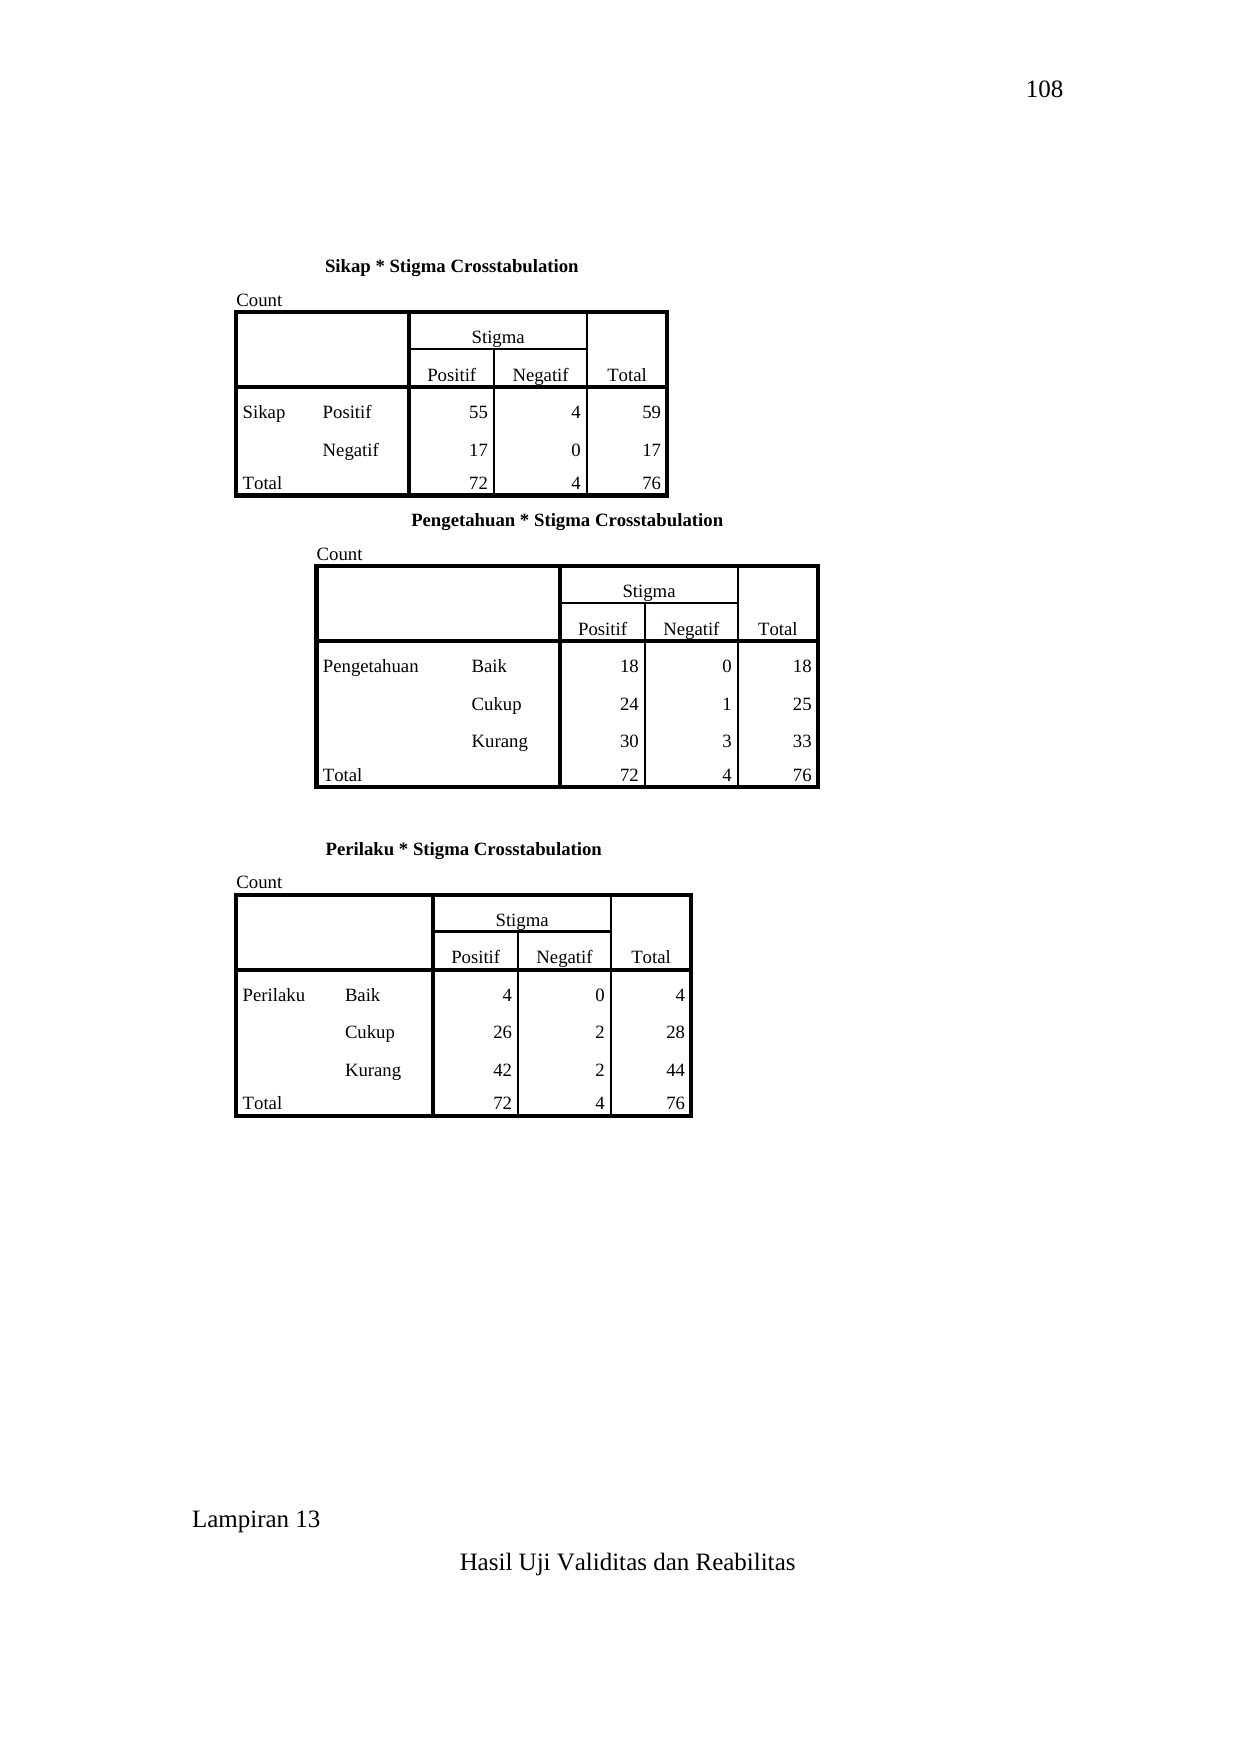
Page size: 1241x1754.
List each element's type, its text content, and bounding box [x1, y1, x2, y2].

table_cell Negatif [495, 350, 586, 385]
table_cell Count [236, 860, 691, 893]
table_cell 28 [612, 1005, 689, 1043]
table_cell 42 [435, 1043, 517, 1080]
table_cell 25 [739, 677, 816, 714]
table_cell Positif [435, 933, 517, 968]
table_cell Cukup [339, 1005, 431, 1043]
table_cell 76 [588, 460, 665, 493]
table_cell Pengetahuan [319, 643, 465, 752]
table_cell [238, 897, 431, 968]
table_cell 4 [495, 389, 586, 422]
table_cell 30 [562, 714, 644, 752]
table_cell Stigma [435, 897, 610, 930]
table_cell 0 [646, 643, 737, 677]
table_cell 0 [519, 972, 610, 1005]
table_cell 44 [612, 1043, 689, 1080]
table_cell 72 [435, 1080, 517, 1114]
table_cell Total [612, 897, 689, 968]
table_cell [238, 314, 407, 385]
table_cell Stigma [411, 314, 586, 347]
table_cell 33 [739, 714, 816, 752]
table_cell Sikap [238, 389, 316, 460]
table_cell 24 [562, 677, 644, 714]
list Lampiran 13 [192, 1504, 1063, 1533]
table_cell Cukup [465, 677, 558, 714]
table_cell Total [238, 1080, 431, 1114]
table_cell Negatif [316, 423, 407, 460]
table_cell Positif [562, 604, 644, 639]
table_cell 26 [435, 1005, 517, 1043]
table_cell 59 [588, 389, 665, 422]
table_cell 76 [739, 752, 816, 785]
table_cell Total [588, 314, 665, 385]
table_cell Perilaku [238, 972, 338, 1080]
table_cell Baik [339, 972, 431, 1005]
table_cell Positif [316, 389, 407, 422]
table_cell Kurang [465, 714, 558, 752]
table_cell Negatif [646, 604, 737, 639]
table_cell 2 [519, 1005, 610, 1043]
table_cell 1 [646, 677, 737, 714]
table_cell 55 [411, 389, 493, 422]
table_cell Total [319, 752, 558, 785]
list Hasil Uji Validitas dan Reabilitas [192, 1547, 1063, 1576]
table_cell 2 [519, 1043, 610, 1080]
table_cell Positif [411, 350, 493, 385]
table_cell 76 [612, 1080, 689, 1114]
table_cell 3 [646, 714, 737, 752]
table_cell Total [238, 460, 407, 493]
table_cell 4 [612, 972, 689, 1005]
table_cell Total [739, 568, 816, 639]
table_cell 18 [562, 643, 644, 677]
table_cell 17 [588, 423, 665, 460]
table_cell 17 [411, 423, 493, 460]
table_cell Count [236, 277, 667, 310]
table_cell 72 [411, 460, 493, 493]
table_header Perilaku * Stigma Crosstabulation [236, 826, 691, 859]
table_cell 4 [519, 1080, 610, 1114]
table_cell Baik [465, 643, 558, 677]
table_header Pengetahuan * Stigma Crosstabulation [316, 498, 818, 531]
table_header Sikap * Stigma Crosstabulation [236, 243, 667, 277]
table_cell 4 [646, 752, 737, 785]
table_cell 4 [435, 972, 517, 1005]
table_cell Negatif [519, 933, 610, 968]
table_cell 0 [495, 423, 586, 460]
table_cell [319, 568, 558, 639]
table_cell Kurang [339, 1043, 431, 1080]
table_cell 72 [562, 752, 644, 785]
table_cell Count [316, 531, 818, 564]
table_cell 18 [739, 643, 816, 677]
table_cell Stigma [562, 568, 737, 602]
table_cell 4 [495, 460, 586, 493]
